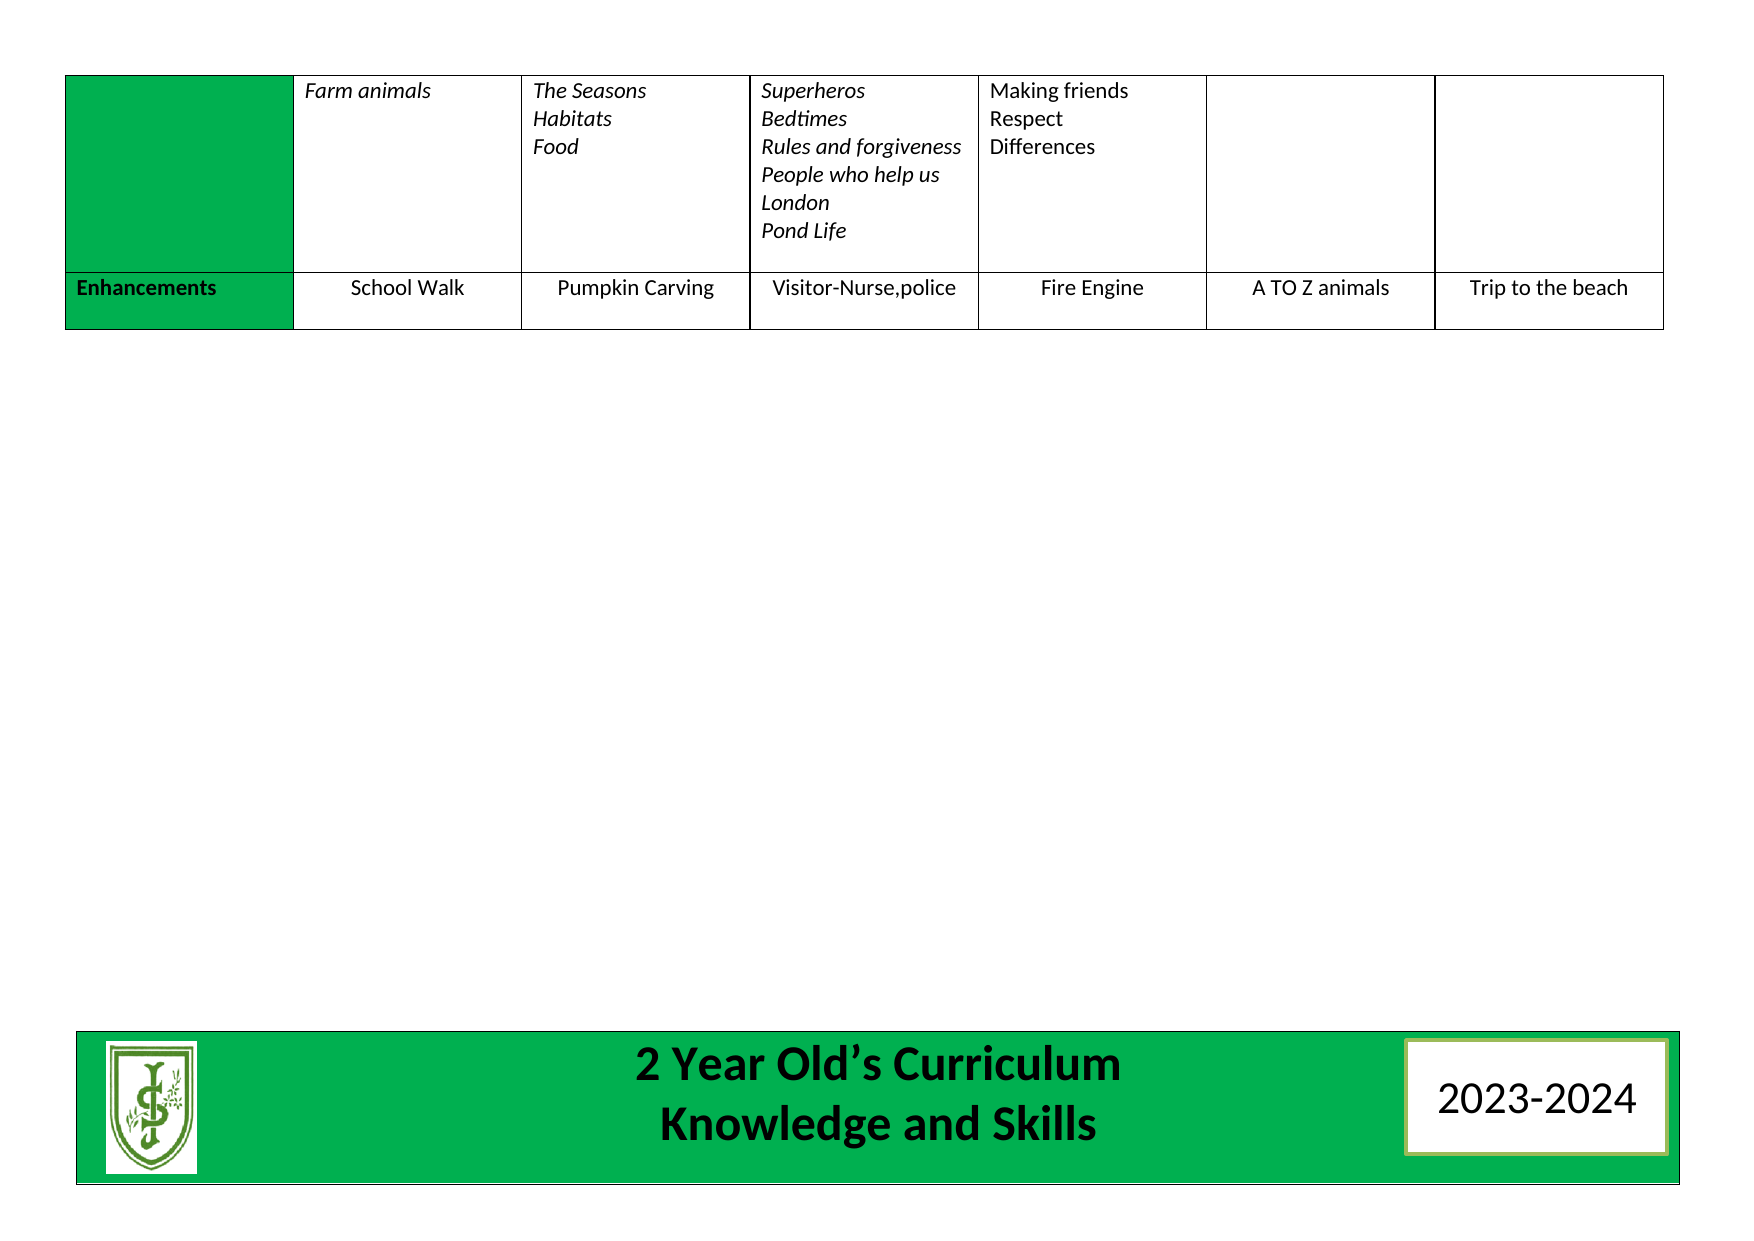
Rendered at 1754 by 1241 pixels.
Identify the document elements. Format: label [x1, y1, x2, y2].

table_header [77, 1032, 1679, 1183]
picture [85, 1041, 218, 1174]
